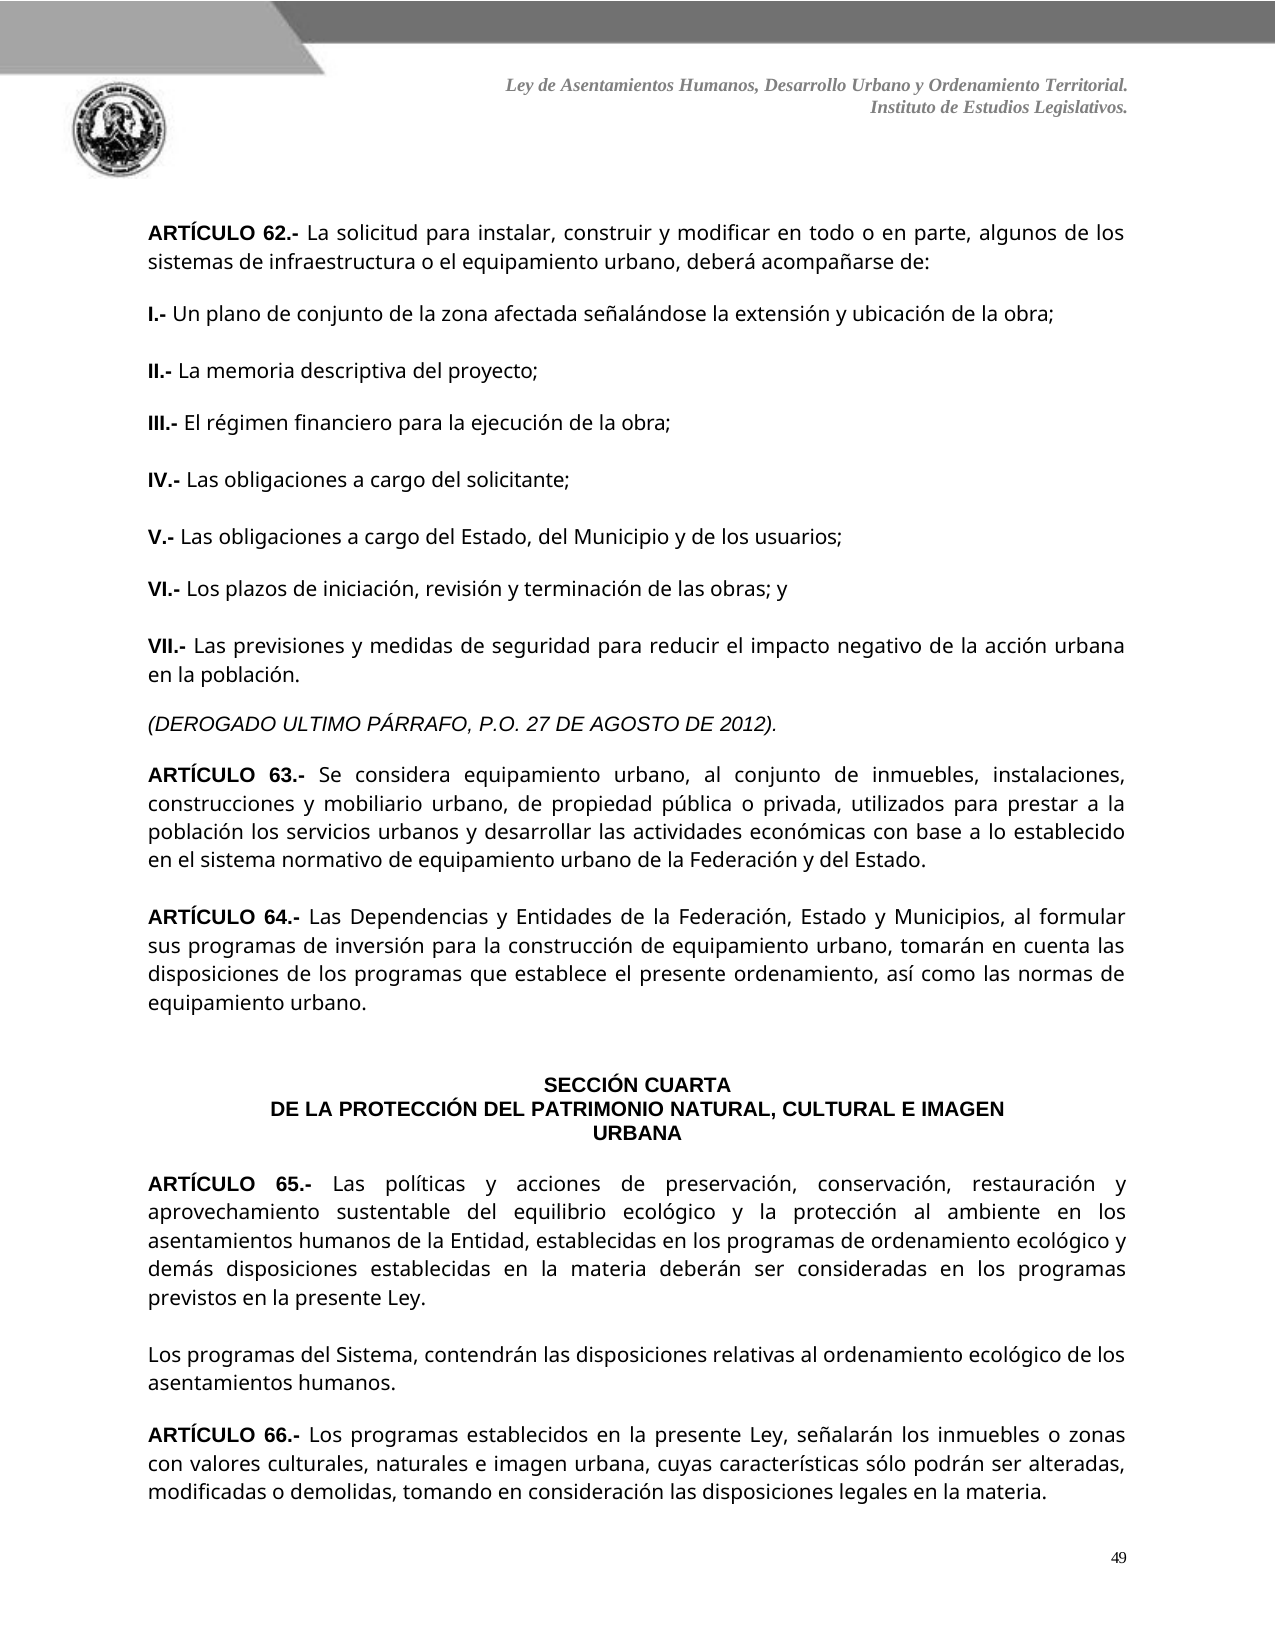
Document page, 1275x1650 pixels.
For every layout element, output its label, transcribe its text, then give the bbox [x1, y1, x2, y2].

text ARTÍCULO 66.- Los programas establecidos en la presente Ley, señalarán los inmuebles o zonas con valores culturales, naturales e imagen urbana, cuyas características sólo podrán ser alteradas, modificadas o demolidas, tomando en consideración las disposiciones legales en la materia. [148, 1420, 1127, 1506]
text IV.- Las obligaciones a cargo del solicitante; [148, 465, 1162, 494]
text ARTÍCULO 64.- Las Dependencias y Entidades de la Federación, Estado y Municipios, al formular sus programas de inversión para la construcción de equipamiento urbano, tomarán en cuenta las disposiciones de los programas que establece el presente ordenamiento, así como las normas de equipamiento urbano. [148, 902, 1127, 1016]
text DE LA PROTECCIÓN DEL PATRIMONIO NATURAL, CULTURAL E IMAGEN URBANA [236, 1097, 1038, 1145]
text ARTÍCULO 62.- La solicitud para instalar, construir y modificar en todo o en parte, algunos de los sistemas de infraestructura o el equipamiento urbano, deberá acompañarse de: [148, 218, 1126, 275]
picture [0, 1, 1275, 179]
text I.- Un plano de conjunto de la zona afectada señalándose la extensión y ubicación de la obra; [148, 299, 1162, 328]
text Los programas del Sistema, contendrán las disposiciones relativas al ordenamiento ecológico de los asentamientos humanos. [148, 1340, 1127, 1397]
text ARTÍCULO 65.- Las políticas y acciones de preservación, conservación, restauración y aprovechamiento sustentable del equilibrio ecológico y la protección al ambiente en los asentamientos humanos de la Entidad, establecidas en los programas de ordenamiento ecológico y demás disposiciones establecidas en la materia deberán ser consideradas en los programas previstos en la presente Ley. [148, 1169, 1127, 1311]
text III.- El régimen financiero para la ejecución de la obra; [148, 408, 1162, 437]
text ARTÍCULO 63.- Se considera equipamiento urbano, al conjunto de inmuebles, instalaciones, construcciones y mobiliario urbano, de propiedad pública o privada, utilizados para prestar a la población los servicios urbanos y desarrollar las actividades económicas con base a lo establecido en el sistema normativo de equipamiento urbano de la Federación y del Estado. [148, 760, 1127, 874]
text SECCIÓN CUARTA [410, 1073, 865, 1097]
text (DEROGADO ULTIMO PÁRRAFO, P.O. 27 DE AGOSTO DE 2012). [148, 712, 1162, 736]
text VI.- Los plazos de iniciación, revisión y terminación de las obras; y [148, 574, 1162, 603]
text VII.- Las previsiones y medidas de seguridad para reducir el impacto negativo de la acción urbana en la población. [148, 631, 1127, 688]
text II.- La memoria descriptiva del proyecto; [148, 356, 1162, 384]
text V.- Las obligaciones a cargo del Estado, del Municipio y de los usuarios; [148, 522, 1162, 551]
